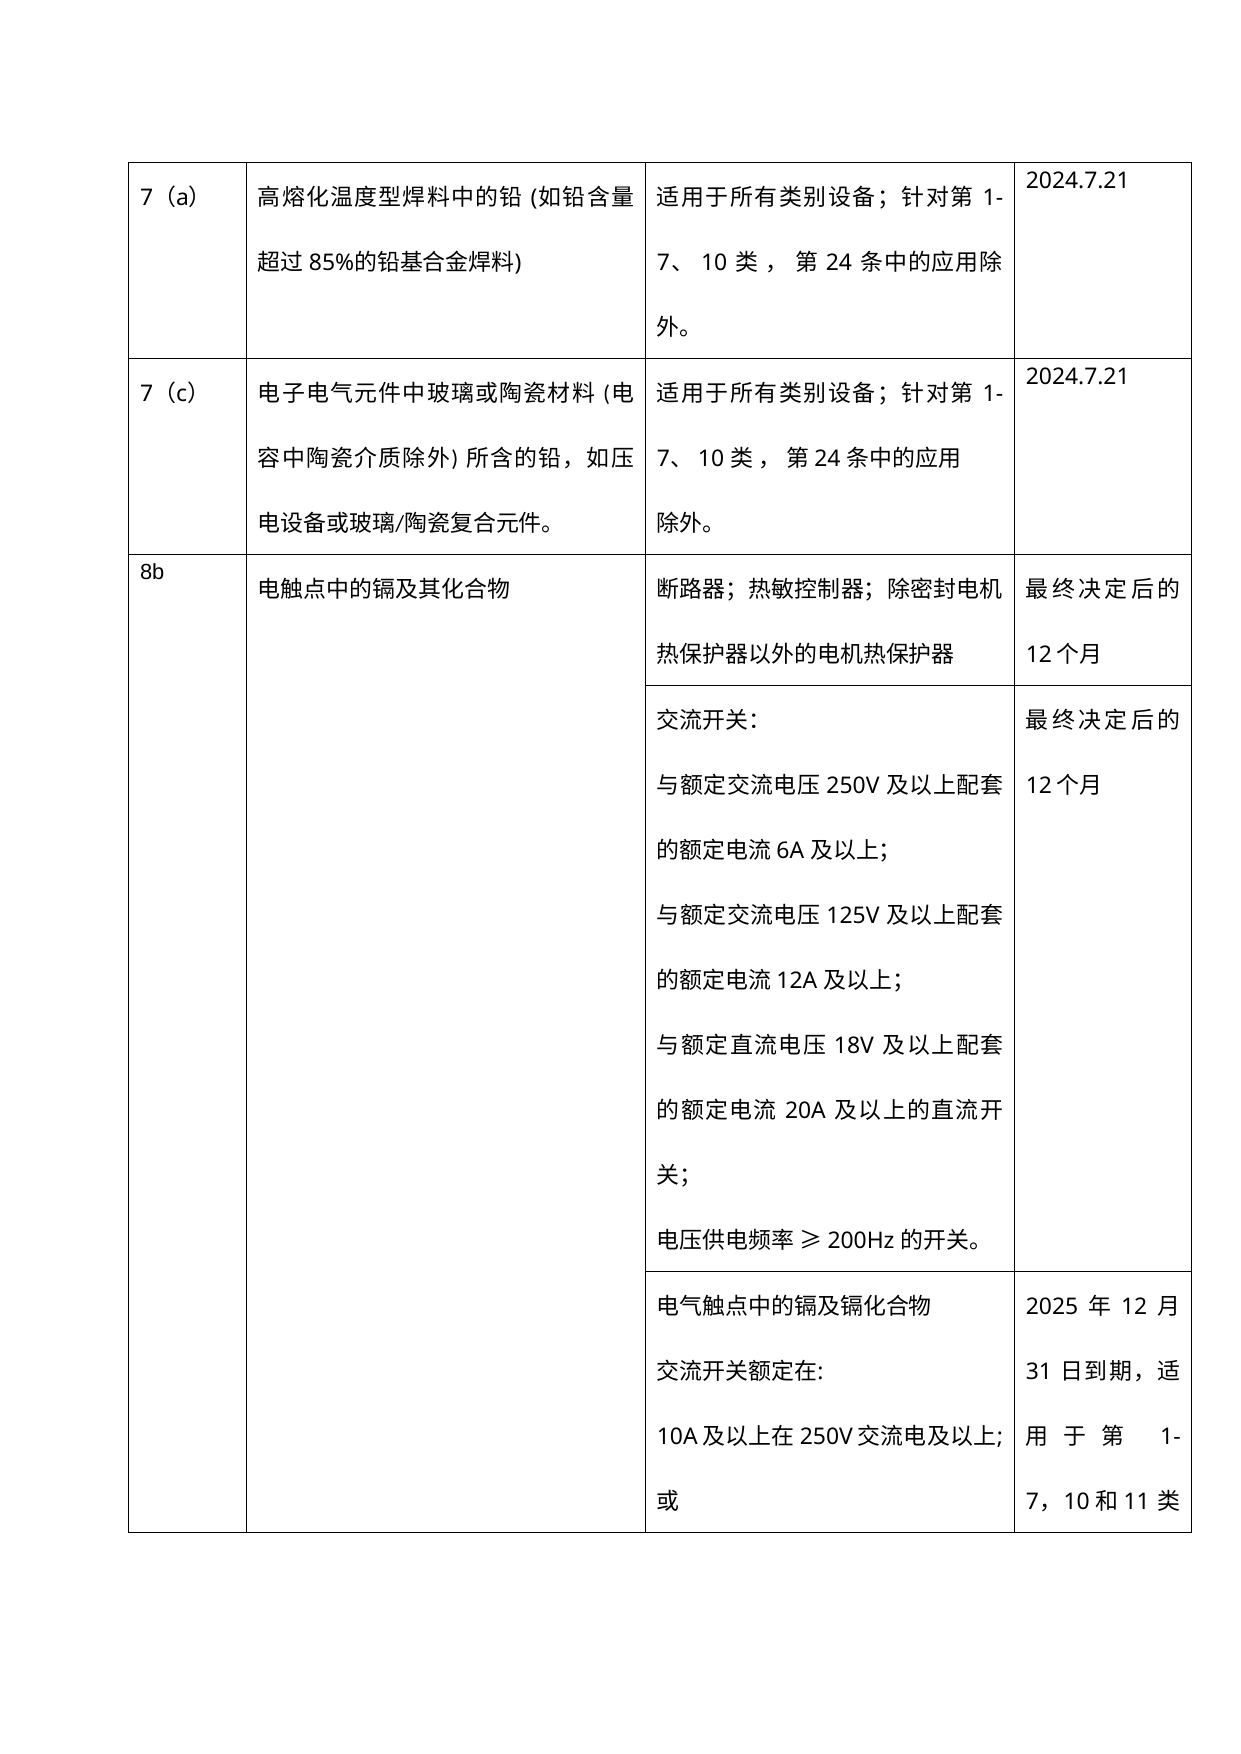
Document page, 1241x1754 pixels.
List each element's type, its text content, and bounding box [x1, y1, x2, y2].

table_cell 7（a） [129, 163, 246, 358]
table_cell 高熔化温度型焊料中的铅 (如铅含量超过 85%的铅基合金焊料) [247, 163, 645, 358]
table_cell 2024.7.21 [1015, 163, 1191, 358]
table_cell 交流开关： 与额定交流电压 250V 及以上配套的额定电流 6A 及以上； 与额定交流电压 125V 及以上配套的额定电流 12A 及以上； 与额定直流电压 18V 及以上配套的额定电流 20A 及以上的直流开关； 电压供电频率 ≥ 200Hz 的开关。 [646, 686, 1014, 1271]
table_cell 7（c） [129, 359, 246, 554]
table_cell 电子电气元件中玻璃或陶瓷材料 (电容中陶瓷介质除外) 所含的铅，如压电设备或玻璃/陶瓷复合元件。 [247, 359, 645, 554]
table_cell 2024.7.21 [1015, 359, 1191, 554]
table_cell 适用于所有类别设备；针对第 1-7、 10 类 ， 第 24 条中的应用除外。 [646, 163, 1014, 358]
table_cell 8b [129, 555, 246, 1532]
table_cell 最终决定后的12个月 [1015, 686, 1191, 1271]
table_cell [1015, 1272, 1191, 1532]
table_cell 电触点中的镉及其化合物 [247, 555, 645, 1532]
table_cell 适用于所有类别设备；针对第 1-7、 10 类 ， 第 24 条中的应用 除外。 [646, 359, 1014, 554]
table_cell 最终决定后的12个月 [1015, 555, 1191, 685]
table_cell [646, 1272, 1014, 1532]
table_cell 断路器；热敏控制器；除密封电机热保护器以外的电机热保护器 [646, 555, 1014, 685]
